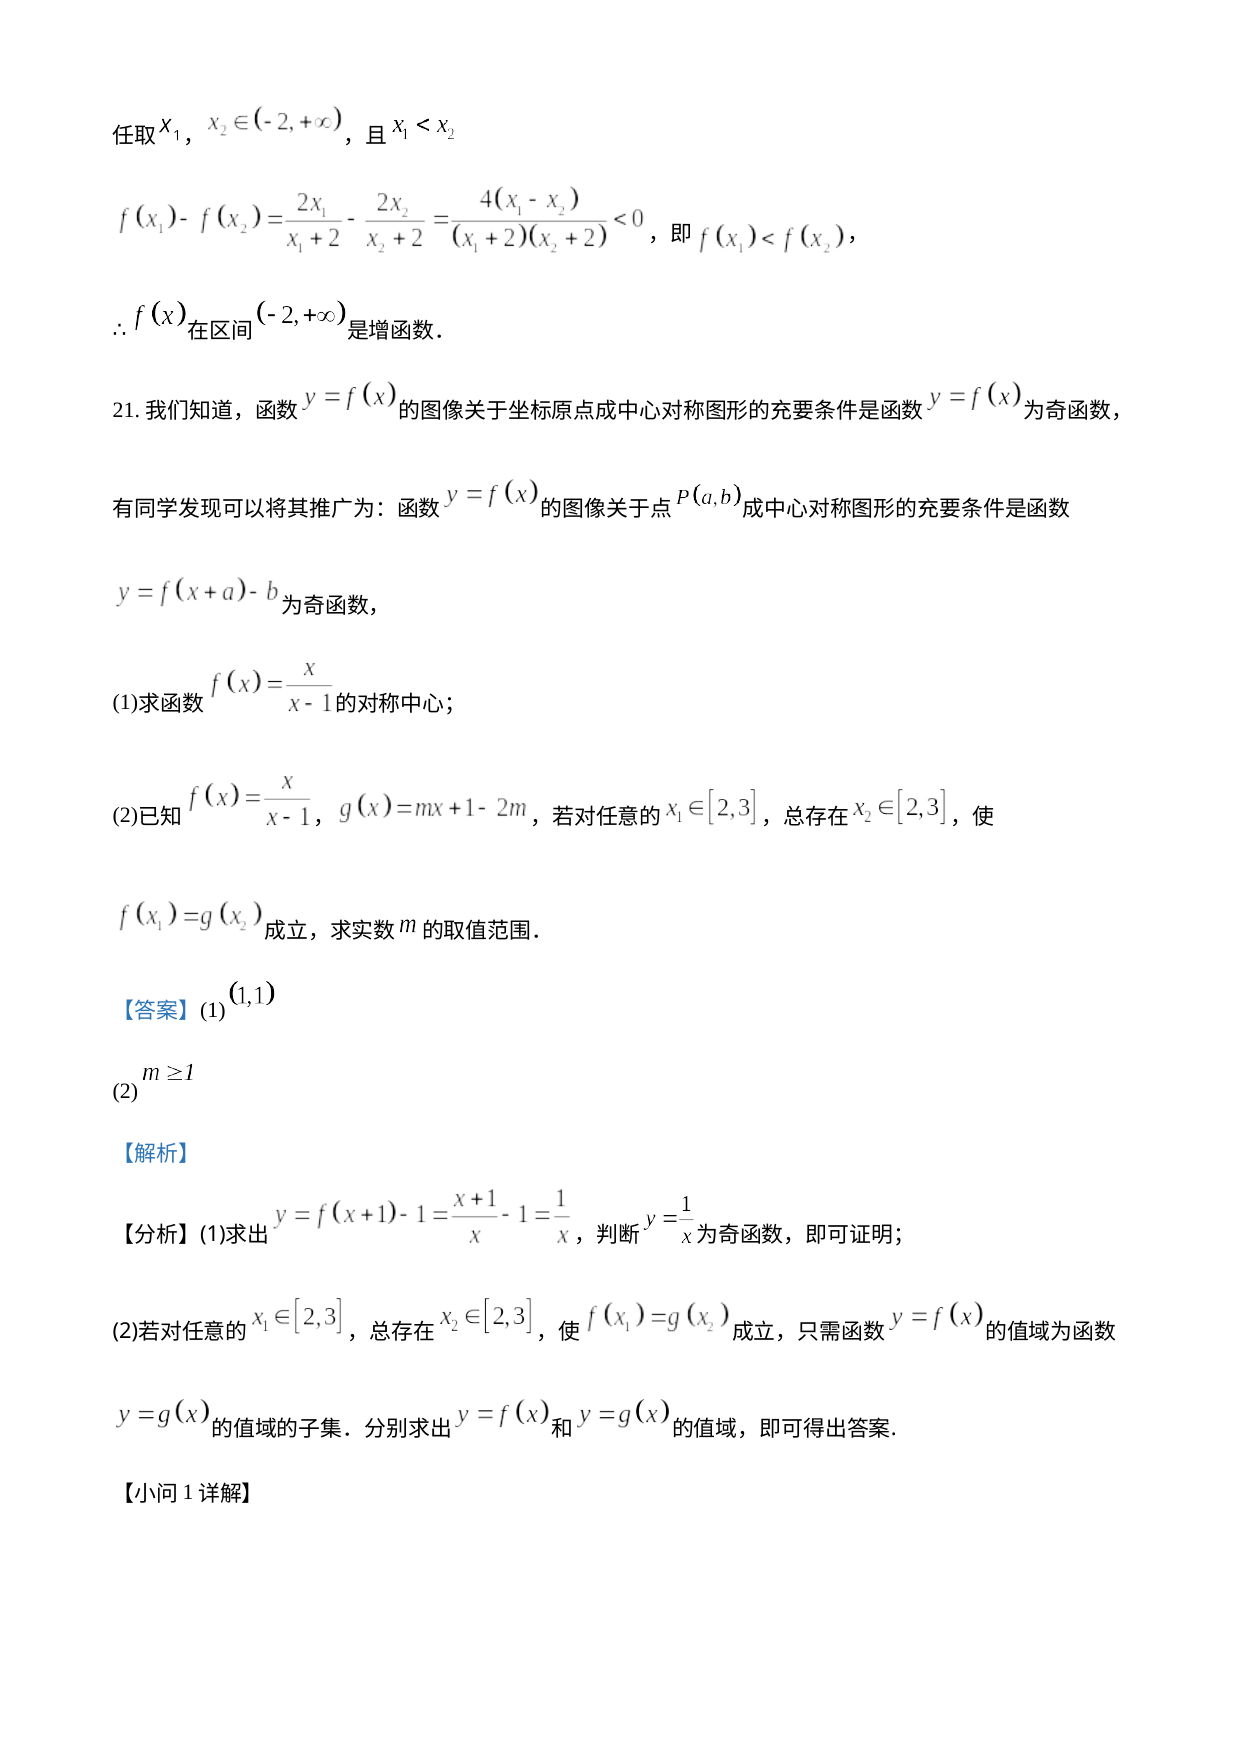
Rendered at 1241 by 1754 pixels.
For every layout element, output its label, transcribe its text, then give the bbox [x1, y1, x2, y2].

text 任取，，且 [112, 102, 1128, 167]
text 21. 我们知道，函数的图像关于坐标原点成中心对称图形的充要条件是函数为奇函数，有同学发现可以将其推广为：函数的图像关于点成中心对称图形的充要条件是函数为奇函数， [112, 377, 1128, 637]
text (2)已知，，若对任意的，总存在，使成立，求实数的取值范围． [112, 766, 1128, 961]
text 【小问1详解】 [112, 1475, 1128, 1508]
text (1)求函数的对称中心； [112, 653, 1128, 750]
text ，即， [112, 183, 1128, 280]
text 【解析】 [112, 1135, 1128, 1168]
text 【答案】(1) [112, 977, 1128, 1042]
text (2)若对任意的，总存在，使成立，只需函数的值域为函数的值域的子集．分别求出和的值域，即可得出答案. [112, 1297, 1128, 1459]
text ∴在区间是增函数． [112, 296, 1128, 361]
text 【分析】(1)求出，判断为奇函数，即可证明； [112, 1184, 1128, 1281]
text (2) [112, 1058, 1128, 1123]
